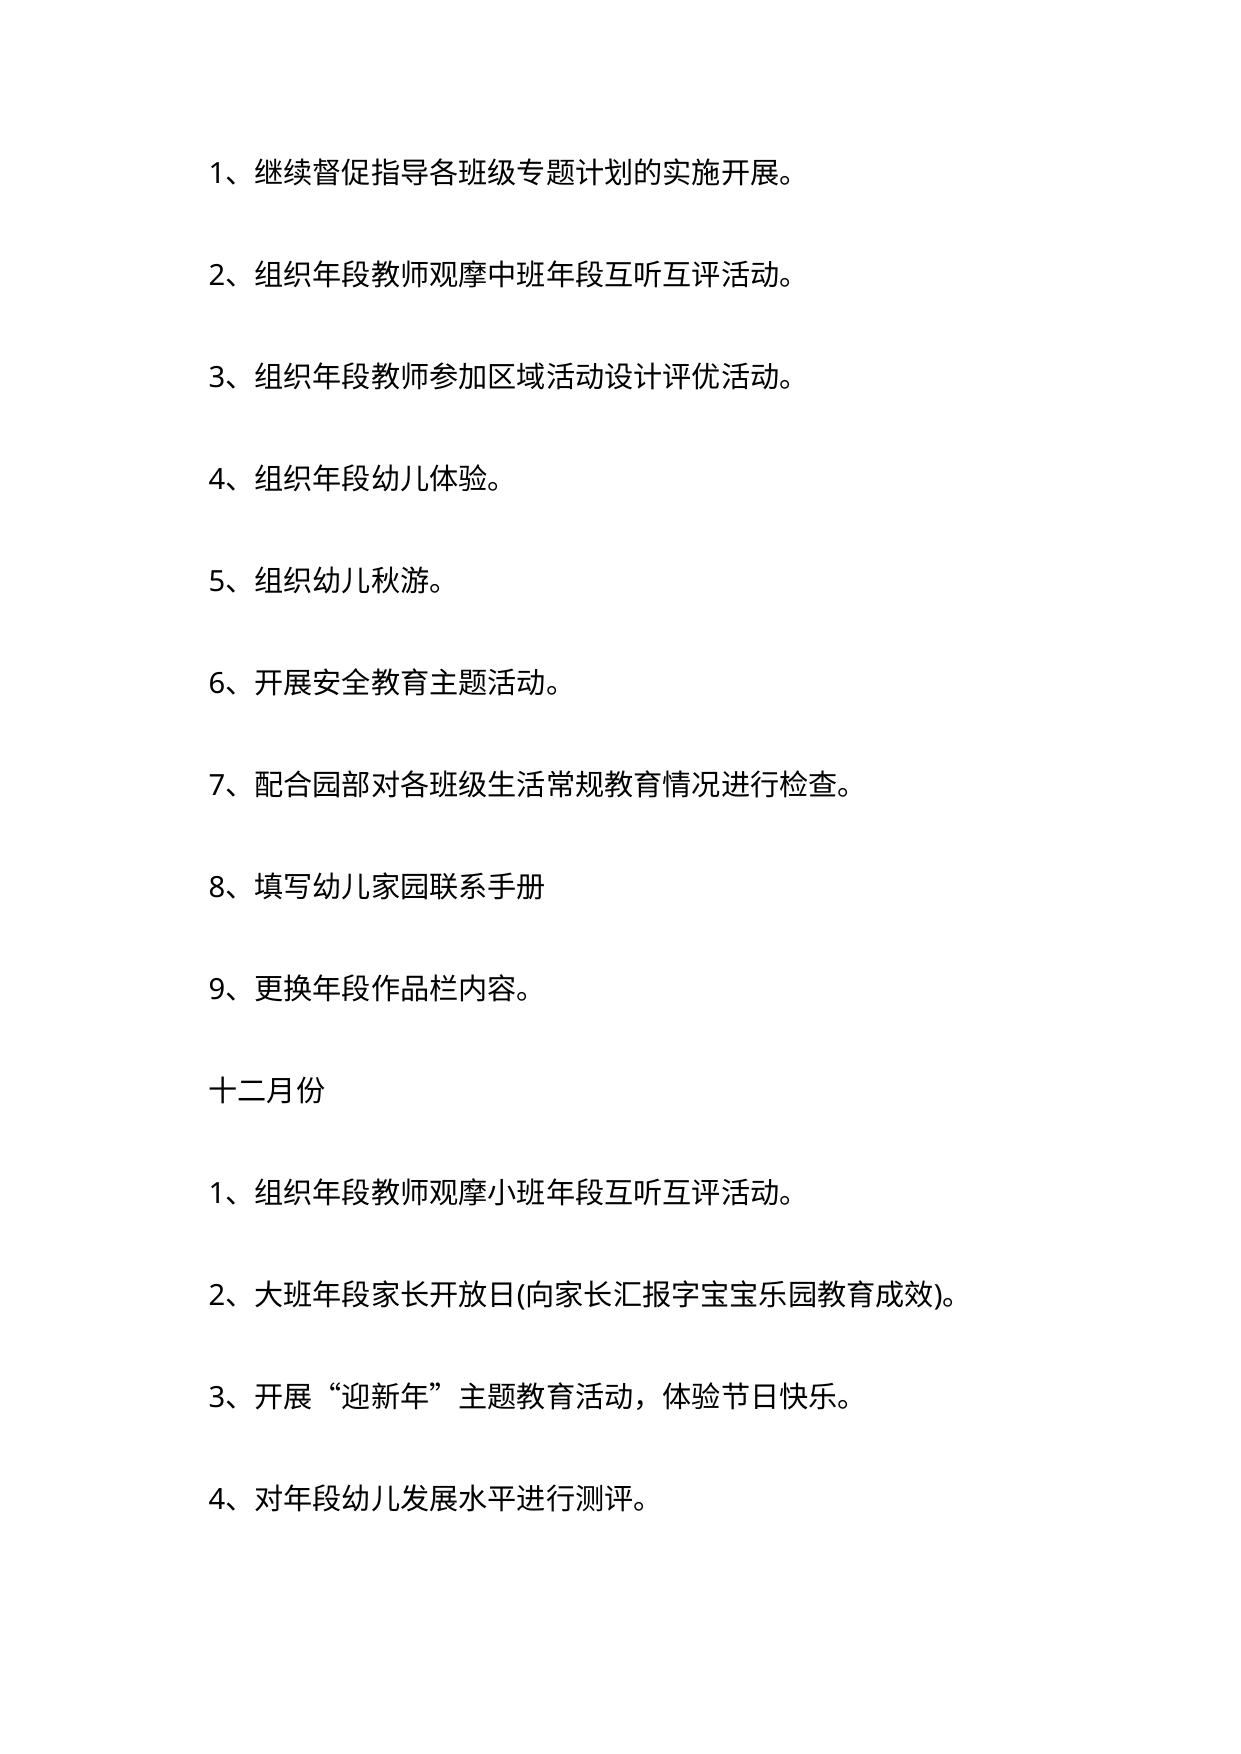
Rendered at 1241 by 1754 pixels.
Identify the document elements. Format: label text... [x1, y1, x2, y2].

text 9、更换年段作品栏内容。 [150, 966, 1090, 1008]
text 5、组织幼儿秋游。 [150, 558, 1090, 600]
text 十二月份 [150, 1068, 1090, 1110]
text 1、继续督促指导各班级专题计划的实施开展。 [150, 150, 1090, 192]
text 3、开展“迎新年”主题教育活动，体验节日快乐。 [150, 1373, 1090, 1416]
text 2、大班年段家长开放日(向家长汇报字宝宝乐园教育成效)。 [150, 1272, 1090, 1314]
text 4、对年段幼儿发展水平进行测评。 [150, 1476, 1090, 1518]
text 6、开展安全教育主题活动。 [150, 660, 1090, 702]
text 3、组织年段教师参加区域活动设计评优活动。 [150, 354, 1090, 396]
text 8、填写幼儿家园联系手册 [150, 864, 1090, 906]
text 1、组织年段教师观摩小班年段互听互评活动。 [150, 1169, 1090, 1212]
text 7、配合园部对各班级生活常规教育情况进行检查。 [150, 762, 1090, 804]
text 4、组织年段幼儿体验。 [150, 456, 1090, 498]
text 2、组织年段教师观摩中班年段互听互评活动。 [150, 252, 1090, 294]
